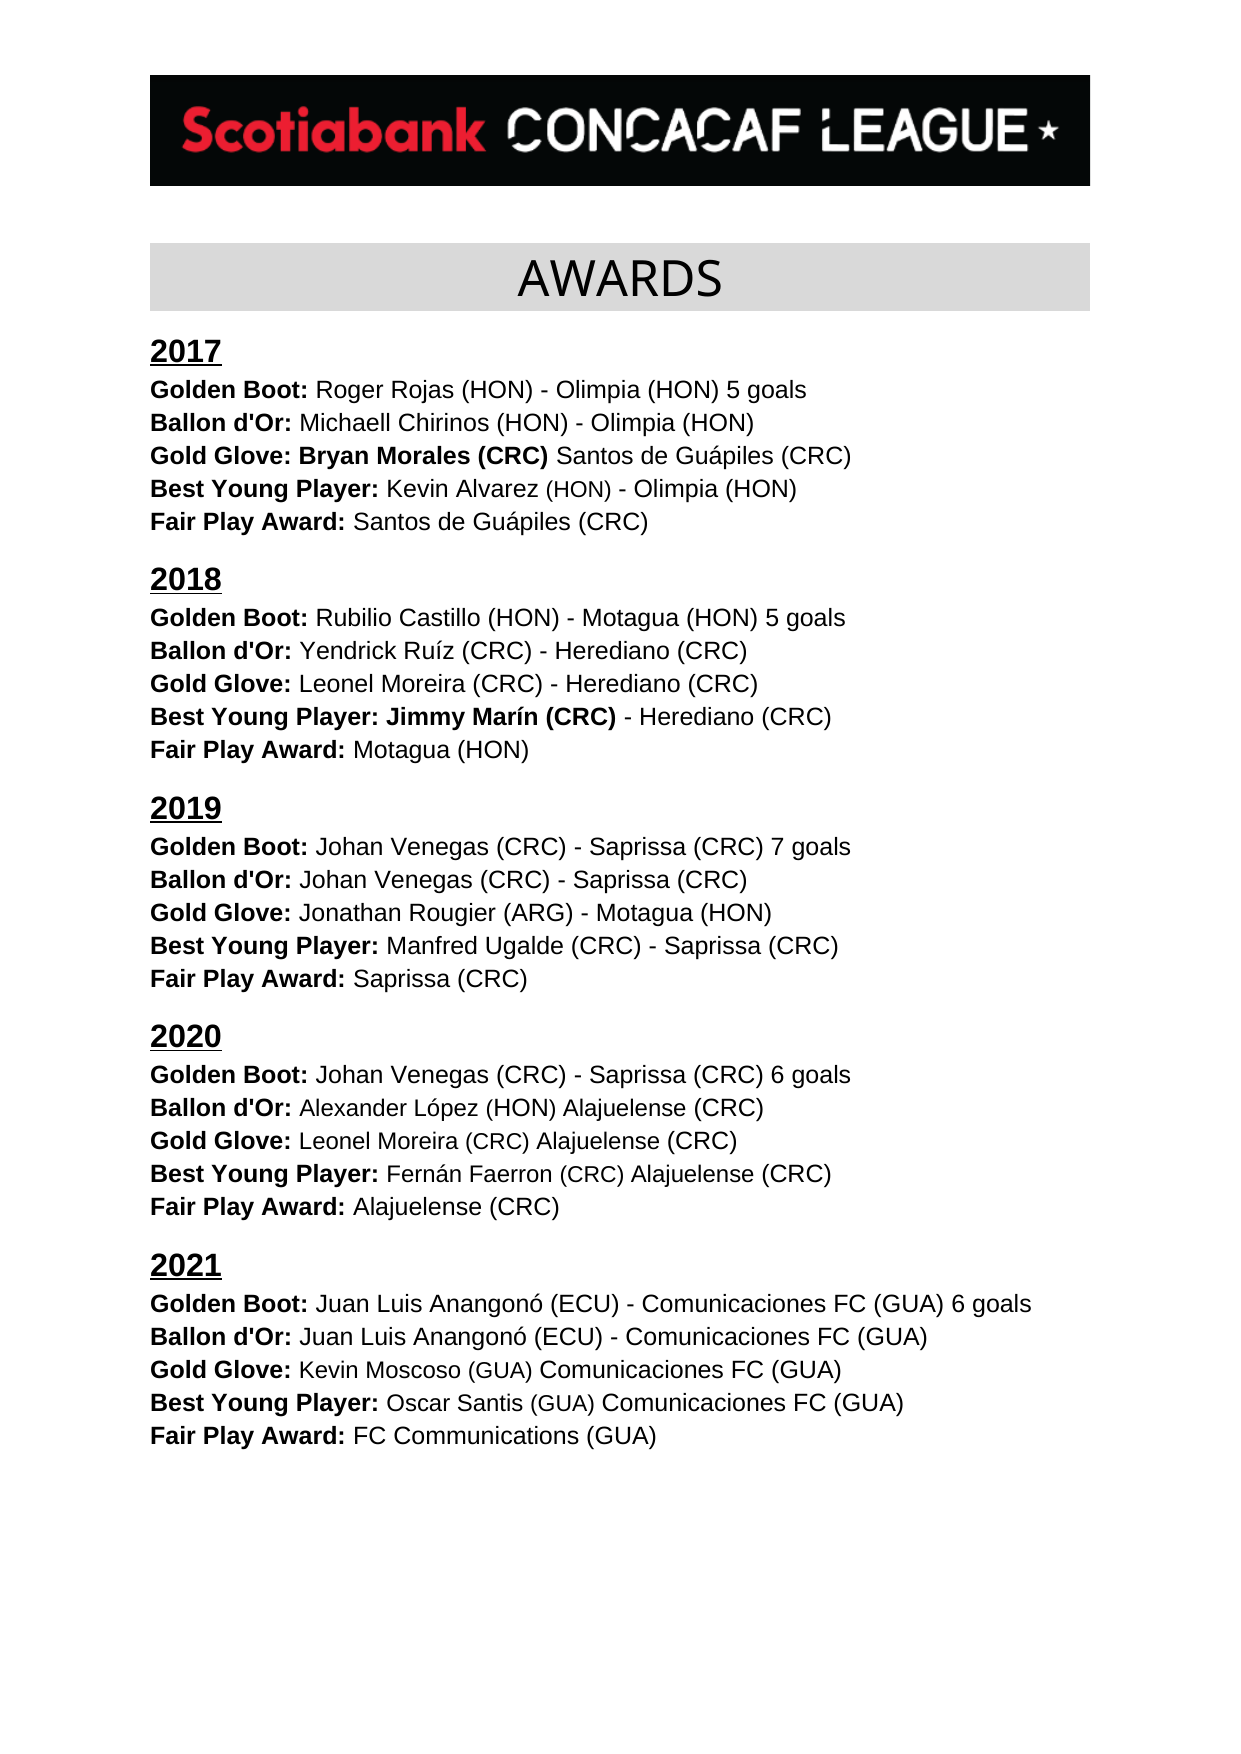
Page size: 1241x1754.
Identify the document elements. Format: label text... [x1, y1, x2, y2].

text 2018 [150, 561, 1090, 598]
text Best Young Player: Fernán Faerron (CRC) Alajuelense (CRC) [150, 1159, 1090, 1188]
text Best Young Player: Kevin Alvarez (HON) - Olimpia (HON) [150, 474, 1090, 502]
picture [150, 75, 1091, 186]
text Golden Boot: Roger Rojas (HON) - Olimpia (HON) 5 goals [150, 374, 1090, 403]
text Fair Play Award: Alajuelense (CRC) [150, 1192, 1090, 1221]
text Fair Play Award: Motagua (HON) [150, 735, 1090, 764]
text 2021 [150, 1246, 1090, 1283]
text Ballon d'Or: Johan Venegas (CRC) - Saprissa (CRC) [150, 865, 1090, 893]
text Golden Boot: Johan Venegas (CRC) - Saprissa (CRC) 7 goals [150, 832, 1090, 860]
text Gold Glove: Leonel Moreira (CRC) Alajuelense (CRC) [150, 1126, 1090, 1155]
text Ballon d'Or: Alexander López (HON) Alajuelense (CRC) [150, 1093, 1090, 1122]
text Fair Play Award: Saprissa (CRC) [150, 964, 1090, 992]
text Golden Boot: Johan Venegas (CRC) - Saprissa (CRC) 6 goals [150, 1060, 1090, 1089]
text Golden Boot: Juan Luis Anangonó (ECU) - Comunicaciones FC (GUA) 6 goals [150, 1289, 1090, 1317]
text Gold Glove: Jonathan Rougier (ARG) - Motagua (HON) [150, 898, 1090, 926]
text 2019 [150, 789, 1090, 826]
text Gold Glove: Bryan Morales (CRC) Santos de Guápiles (CRC) [150, 441, 1090, 469]
text Best Young Player: Oscar Santis (GUA) Comunicaciones FC (GUA) [150, 1388, 1090, 1417]
table_header AWARDS [150, 243, 1090, 311]
text Golden Boot: Rubilio Castillo (HON) - Motagua (HON) 5 goals [150, 603, 1090, 632]
text Ballon d'Or: Juan Luis Anangonó (ECU) - Comunicaciones FC (GUA) [150, 1322, 1090, 1351]
text Gold Glove: Kevin Moscoso (GUA) Comunicaciones FC (GUA) [150, 1355, 1090, 1383]
text Fair Play Award: FC Communications (GUA) [150, 1421, 1090, 1449]
text Fair Play Award: Santos de Guápiles (CRC) [150, 507, 1090, 535]
text Best Young Player: Jimmy Marín (CRC) - Herediano (CRC) [150, 702, 1090, 731]
text Best Young Player: Manfred Ugalde (CRC) - Saprissa (CRC) [150, 931, 1090, 959]
text Ballon d'Or: Michaell Chirinos (HON) - Olimpia (HON) [150, 408, 1090, 436]
text 2017 [150, 332, 1090, 369]
text Ballon d'Or: Yendrick Ruíz (CRC) - Herediano (CRC) [150, 636, 1090, 665]
text Gold Glove: Leonel Moreira (CRC) - Herediano (CRC) [150, 669, 1090, 698]
text 2020 [150, 1018, 1090, 1055]
